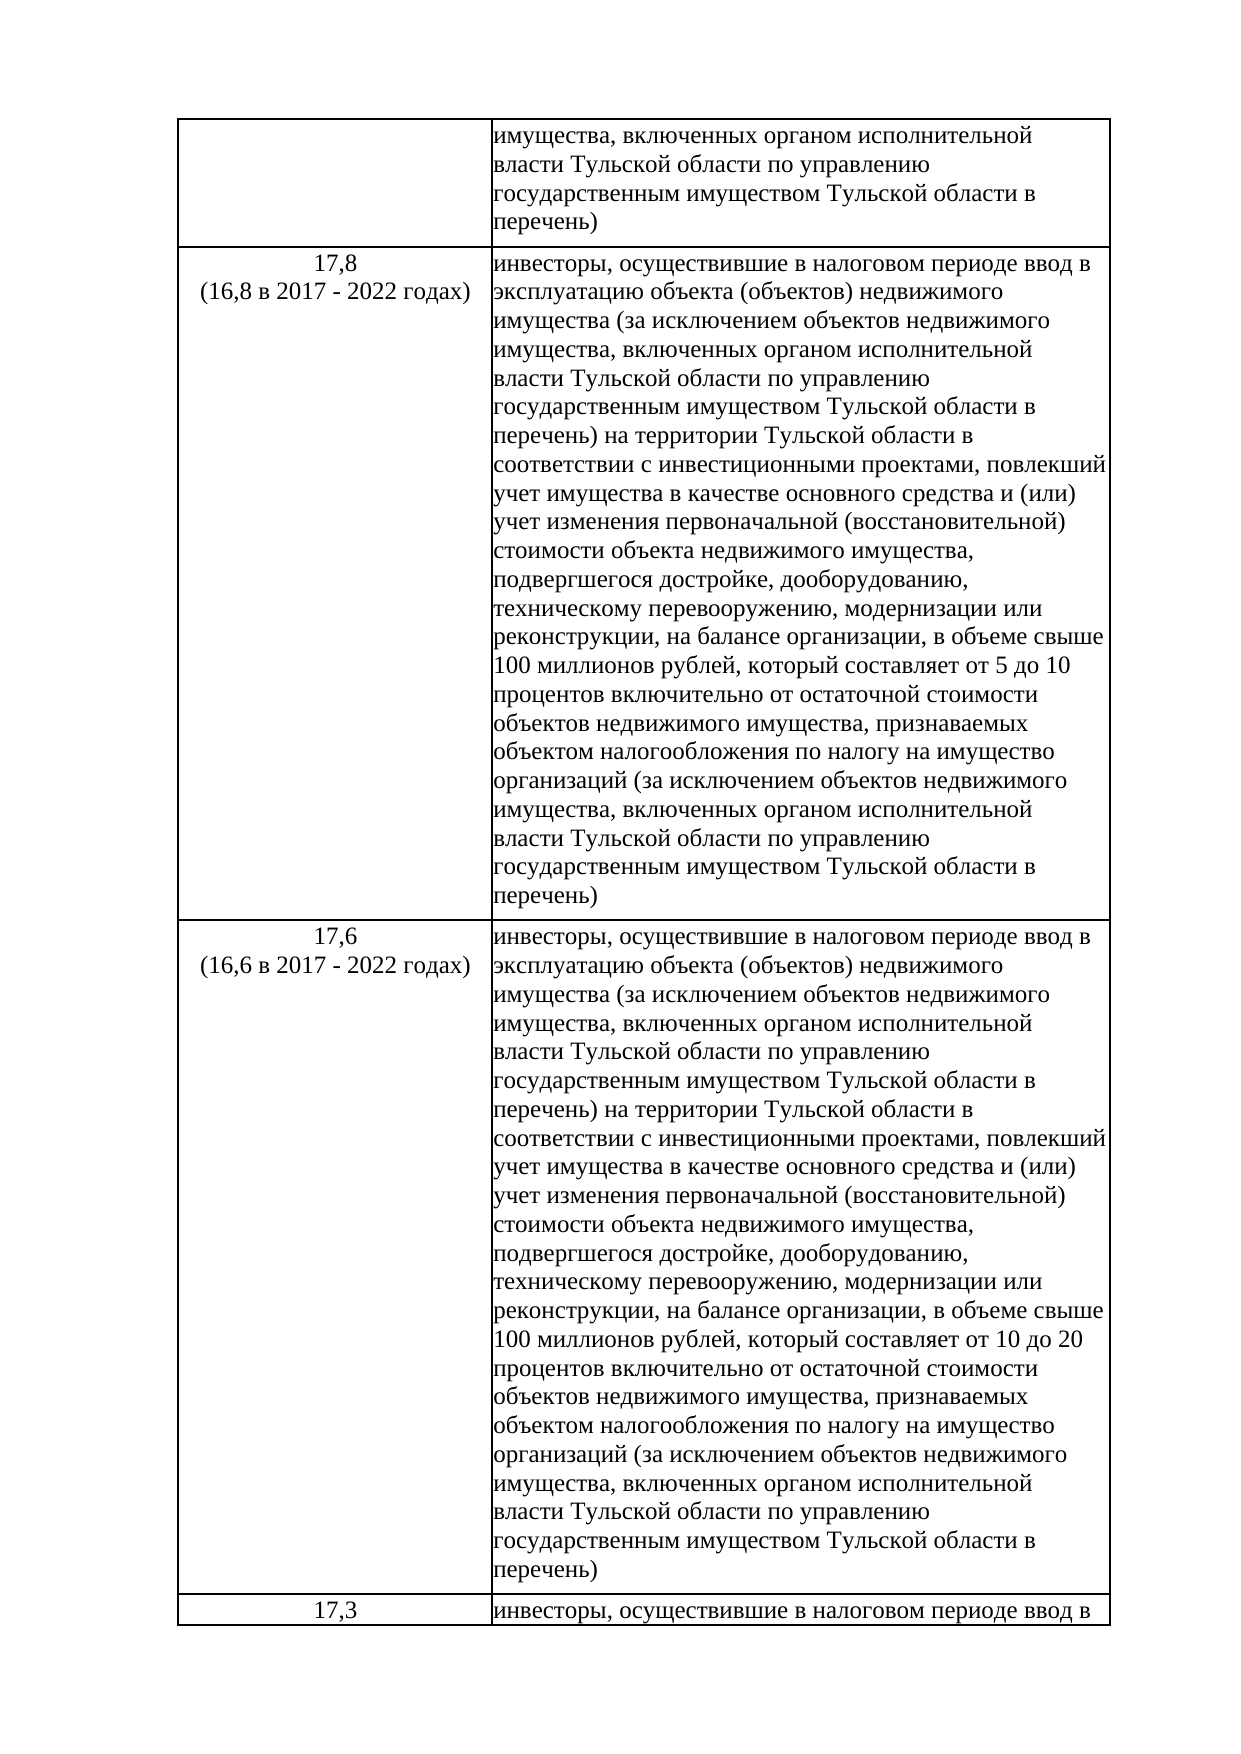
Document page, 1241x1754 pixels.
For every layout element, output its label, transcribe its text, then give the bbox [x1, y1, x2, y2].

table_cell инвесторы, осуществившие в налоговом периоде ввод в эксплуатацию объекта (объектов) недвижимого имущества (за исключением объектов недвижимого имущества, включенных органом исполнительной власти Тульской области по управлению государственным имуществом Тульской области в перечень) на территории Тульской области в соответствии с инвестиционными проектами, повлекший учет имущества в качестве основного средства и (или) учет изменения первоначальной (восстановительной) стоимости объекта недвижимого имущества, подвергшегося достройке, дооборудованию, техническому перевооружению, модернизации или реконструкции, на балансе организации, в объеме свыше 100 миллионов рублей, который составляет от 10 до 20 процентов включительно от остаточной стоимости объектов недвижимого имущества, признаваемых объектом налогообложения по налогу на имущество организаций (за исключением объектов недвижимого имущества, включенных органом исполнительной власти Тульской области по управлению государственным имуществом Тульской области в перечень) [493, 921, 1109, 1593]
table_cell 17,6 (16,6 в 2017 - 2022 годах) [179, 921, 491, 1593]
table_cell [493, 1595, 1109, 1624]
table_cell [179, 1595, 491, 1624]
table_cell инвесторы, осуществившие в налоговом периоде ввод в эксплуатацию объекта (объектов) недвижимого имущества (за исключением объектов недвижимого имущества, включенных органом исполнительной власти Тульской области по управлению государственным имуществом Тульской области в перечень) на территории Тульской области в соответствии с инвестиционными проектами, повлекший учет имущества в качестве основного средства и (или) учет изменения первоначальной (восстановительной) стоимости объекта недвижимого имущества, подвергшегося достройке, дооборудованию, техническому перевооружению, модернизации или реконструкции, на балансе организации, в объеме свыше 100 миллионов рублей, который составляет от 5 до 10 процентов включительно от остаточной стоимости объектов недвижимого имущества, признаваемых объектом налогообложения по налогу на имущество организаций (за исключением объектов недвижимого имущества, включенных органом исполнительной власти Тульской области по управлению государственным имуществом Тульской области в перечень) [493, 248, 1109, 919]
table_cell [493, 120, 1109, 246]
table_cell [179, 120, 491, 246]
table_cell 17,8 (16,8 в 2017 - 2022 годах) [179, 248, 491, 919]
